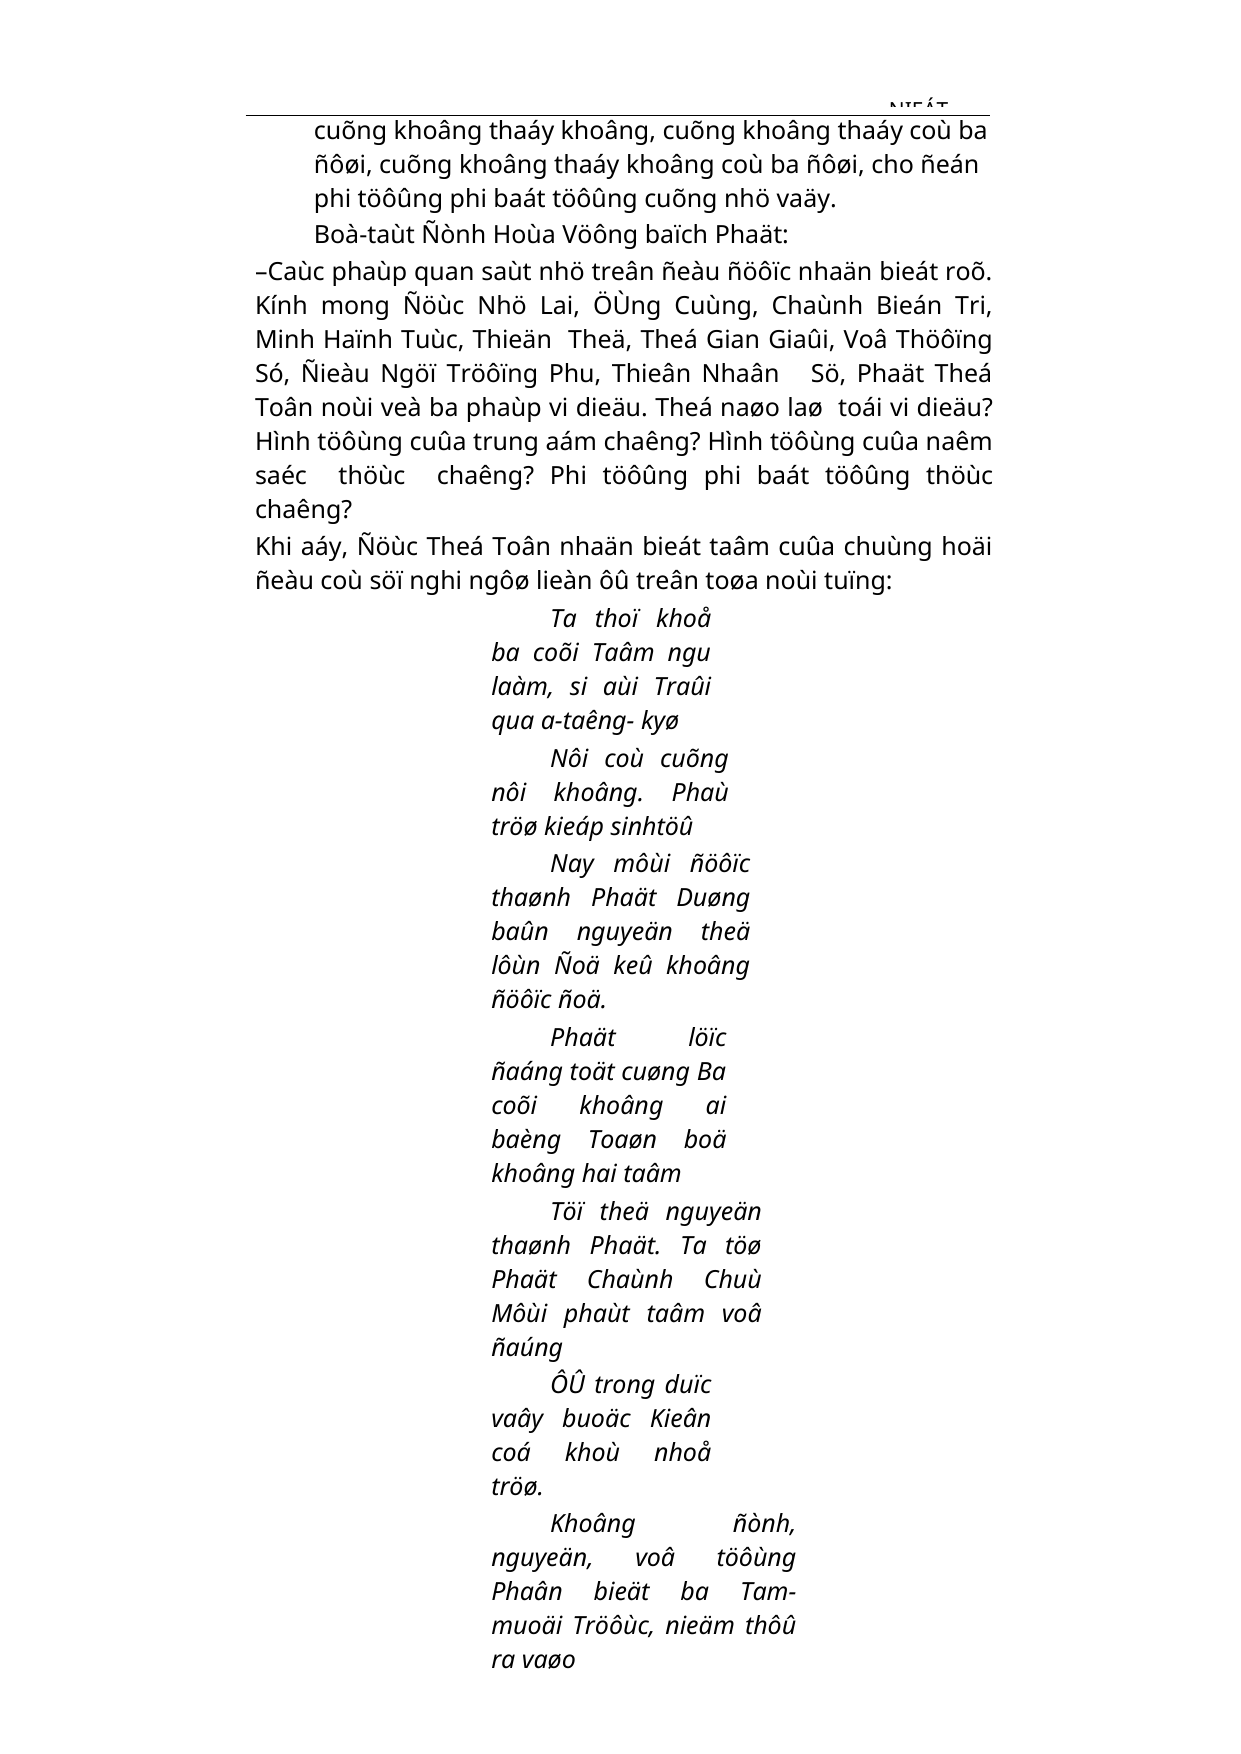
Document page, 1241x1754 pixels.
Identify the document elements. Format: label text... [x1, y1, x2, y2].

text cuõng khoâng thaáy khoâng, cuõng khoâng thaáy coù ba ñôøi, cuõng khoâng thaáy khoâng coù ba ñôøi, cho ñeán phi töôûng phi baát töôûng cuõng nhö vaäy. [314, 112, 1019, 215]
text Phaät löïc ñaáng toät cuøng Ba coõi khoâng ai baèng Toaøn boä khoâng hai taâm [491, 1020, 726, 1190]
text Nôi coù cuõng nôi khoâng. Phaù tröø kieáp sinhtöû [491, 741, 729, 843]
text Khoâng ñònh, nguyeän, voâ töôùng Phaân bieät ba Tam- muoäi Tröôùc, nieäm thôû ra vaøo [491, 1505, 796, 1676]
text –Caùc phaùp quan saùt nhö treân ñeàu ñöôïc nhaän bieát roõ. Kính mong Ñöùc Nhö Lai, ÖÙng Cuùng, Chaùnh Bieán Tri, Minh Haïnh Tuùc, Thieän Theä, Theá Gian Giaûi, Voâ Thöôïng Só, Ñieàu Ngöï Tröôïng Phu, Thieân Nhaân Sö, Phaät Theá Toân noùi veà ba phaùp vi dieäu. Theá naøo laø toái vi dieäu? Hình töôùng cuûa trung aám chaêng? Hình töôùng cuûa naêm saéc thöùc chaêng? Phi töôûng phi baát töôûng thöùc chaêng? [255, 253, 994, 526]
text Boà-taùt Ñònh Hoùa Vöông baïch Phaät: [314, 217, 1065, 251]
text Nay môùi ñöôïc thaønh Phaät Duøng baûn nguyeän theä lôùn Ñoä keû khoâng ñöôïc ñoä. [491, 846, 750, 1016]
text ÔÛ trong duïc vaây buoäc Kieân coá khoù nhoå tröø. [491, 1366, 711, 1503]
text Khi aáy, Ñöùc Theá Toân nhaän bieát taâm cuûa chuùng hoäi ñeàu coù söï nghi ngôø lieàn ôû treân toøa noùi tuïng: [255, 528, 993, 596]
text Töï theä nguyeän thaønh Phaät. Ta töø Phaät Chaùnh Chuù Môùi phaùt taâm voâ ñaúng [491, 1193, 762, 1364]
text Ta thoï khoå ba coõi Taâm ngu laàm, si aùi Traûi qua a-taêng- kyø [491, 601, 711, 737]
